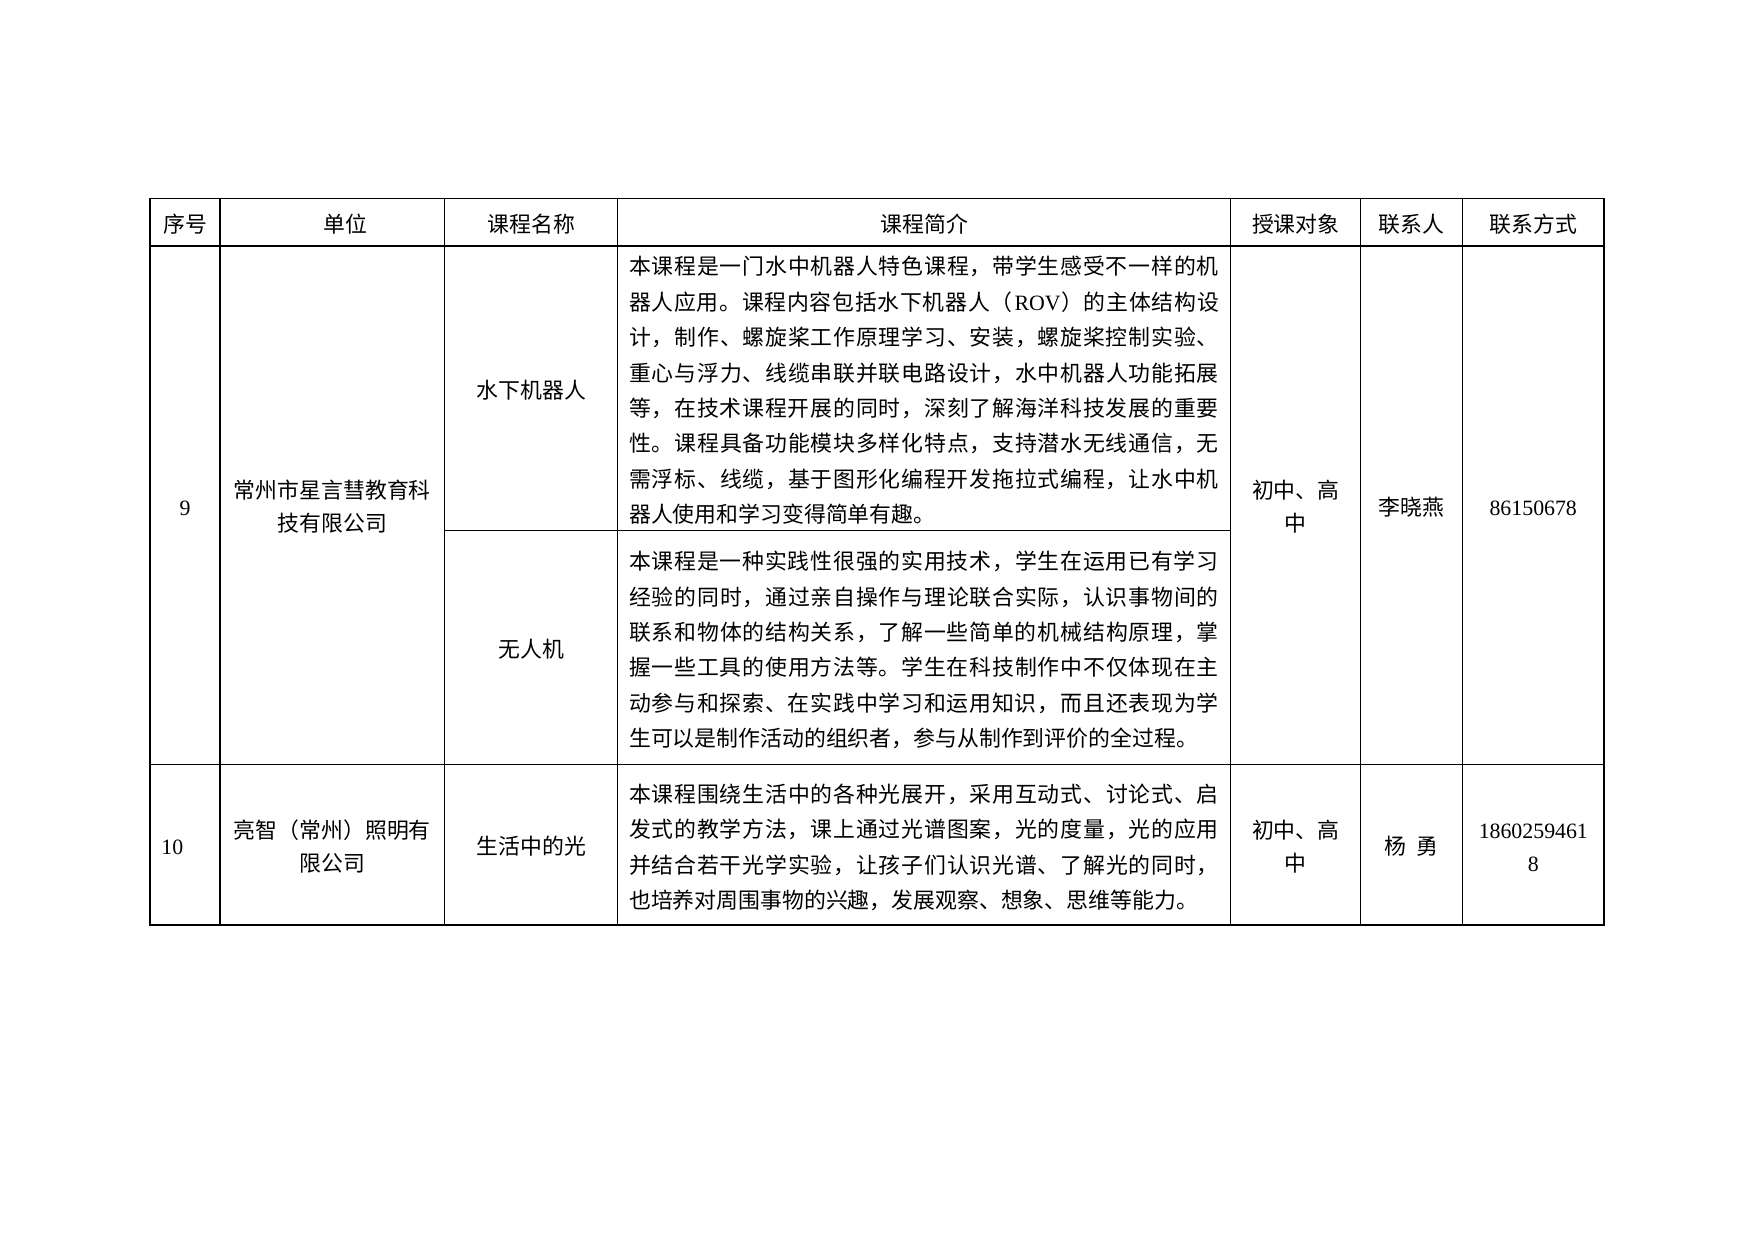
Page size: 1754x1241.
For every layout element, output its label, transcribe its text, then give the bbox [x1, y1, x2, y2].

table_header 联系人 [1361, 199, 1462, 245]
table_cell 常州市星言彗教育科技有限公司 [221, 247, 444, 764]
table_cell 9 [151, 247, 219, 764]
table_cell 杨 勇 [1361, 765, 1462, 924]
table_header 序号 [151, 199, 219, 245]
table_header 课程简介 [618, 199, 1230, 245]
table_cell 生活中的光 [445, 765, 617, 924]
table_cell 本课程围绕生活中的各种光展开，采用互动式、讨论式、启发式的教学方法，课上通过光谱图案，光的度量，光的应用并结合若干光学实验，让孩子们认识光谱、了解光的同时，也培养对周围事物的兴趣，发展观察、想象、思维等能力。 [618, 765, 1230, 924]
table_cell 10 [151, 765, 219, 924]
table_header 课程名称 [445, 199, 617, 245]
table_cell 18602594618 [1463, 765, 1603, 924]
table_cell 本课程是一门水中机器人特色课程，带学生感受不一样的机器人应用。课程内容包括水下机器人（ROV）的主体结构设计，制作、螺旋桨工作原理学习、安装，螺旋桨控制实验、重心与浮力、线缆串联并联电路设计，水中机器人功能拓展等，在技术课程开展的同时，深刻了解海洋科技发展的重要性。课程具备功能模块多样化特点，支持潜水无线通信，无需浮标、线缆，基于图形化编程开发拖拉式编程，让水中机器人使用和学习变得简单有趣。 [618, 247, 1230, 530]
table_header 授课对象 [1231, 199, 1360, 245]
table_cell 初中、高中 [1231, 247, 1360, 764]
table_cell 无人机 [445, 531, 617, 764]
table_header 单位 [221, 199, 444, 245]
table_cell 初中、高中 [1231, 765, 1360, 924]
table_cell 86150678 [1463, 247, 1603, 764]
table_cell 水下机器人 [445, 247, 617, 530]
table_cell 李晓燕 [1361, 247, 1462, 764]
table_cell 亮智（常州）照明有限公司 [221, 765, 444, 924]
table_header 联系方式 [1463, 199, 1603, 245]
table_cell 本课程是一种实践性很强的实用技术，学生在运用已有学习经验的同时，通过亲自操作与理论联合实际，认识事物间的联系和物体的结构关系，了解一些简单的机械结构原理，掌握一些工具的使用方法等。学生在科技制作中不仅体现在主动参与和探索、在实践中学习和运用知识，而且还表现为学生可以是制作活动的组织者，参与从制作到评价的全过程。 [618, 531, 1230, 764]
